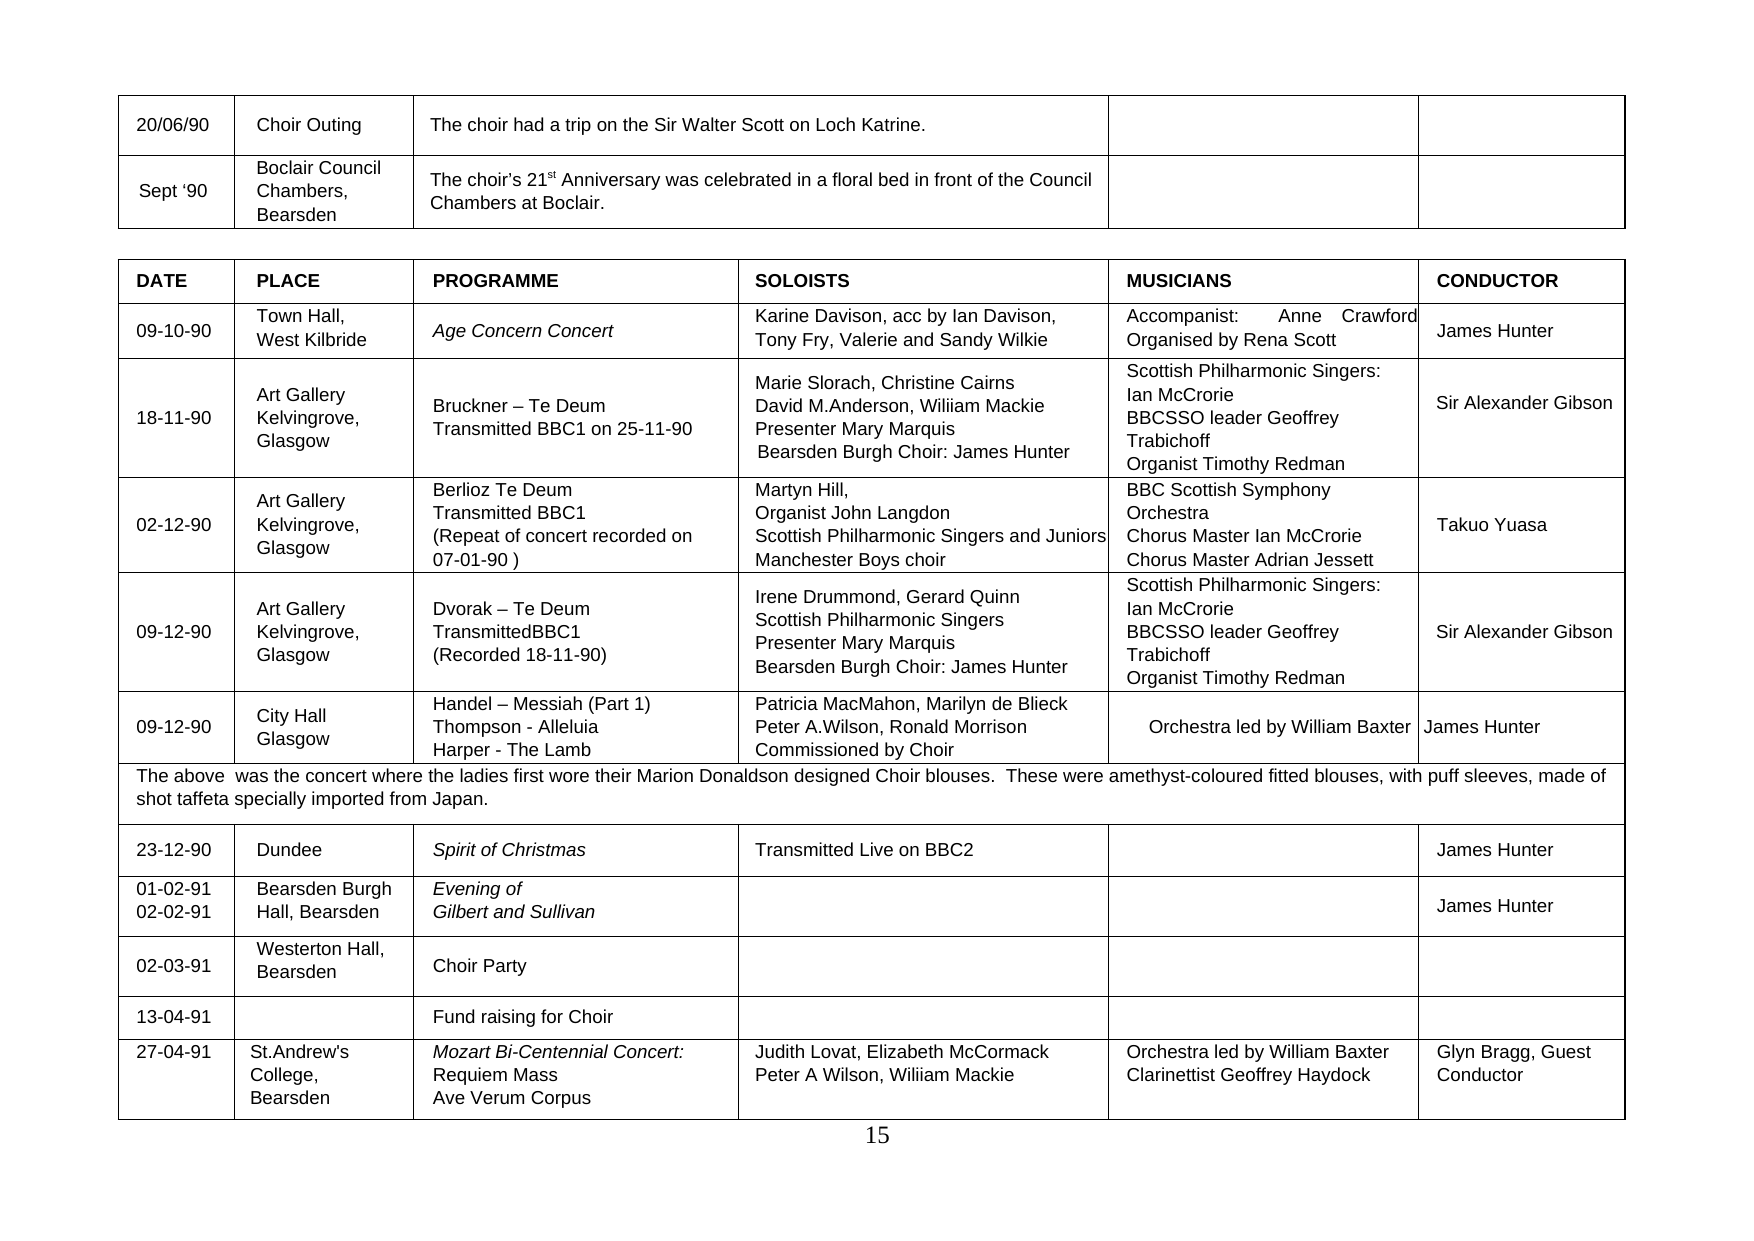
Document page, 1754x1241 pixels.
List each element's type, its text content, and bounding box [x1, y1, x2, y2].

table_cell [1109, 156, 1418, 228]
table_cell Irene Drummond, Gerard Quinn Scottish Philharmonic Singers Presenter Mary Marquis Bearsden Burgh Choir: James Hunter [739, 573, 1108, 691]
table_cell [1109, 877, 1418, 936]
table_cell [1109, 96, 1418, 155]
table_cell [1419, 1040, 1624, 1119]
table_cell [1419, 156, 1624, 228]
table_cell 02-03-91 [119, 937, 234, 996]
table_cell Takuo Yuasa [1419, 478, 1624, 572]
table_header SOLOISTS [739, 260, 1108, 303]
table_cell Accompanist: Anne Crawford Organised by Rena Scott [1109, 304, 1418, 358]
table_cell 13-04-91 [119, 997, 234, 1038]
table_cell Handel – Messiah (Part 1) Thompson - Alleluia Harper - The Lamb [414, 692, 738, 763]
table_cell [739, 1040, 1108, 1119]
table_cell [1419, 997, 1624, 1038]
table_cell Art Gallery Kelvingrove, Glasgow [235, 478, 413, 572]
table_cell Patricia MacMahon, Marilyn de Blieck Peter A.Wilson, Ronald Morrison Commissioned by Choir [739, 692, 1108, 763]
table_cell Berlioz Te Deum Transmitted BBC1 (Repeat of concert recorded on 07-01-90 ) [414, 478, 738, 572]
table_cell Sir Alexander Gibson [1419, 573, 1624, 691]
table_cell 01-02-91 02-02-91 [119, 877, 234, 936]
table_cell 09-12-90 [119, 692, 234, 763]
table_cell Scottish Philharmonic Singers: Ian McCrorie BBCSSO leader Geoffrey Trabichoff Organist Timothy Redman [1109, 359, 1418, 477]
table_cell BBC Scottish Symphony Orchestra Chorus Master Ian McCrorie Chorus Master Adrian Jessett [1109, 478, 1418, 572]
table_cell 23-12-90 [119, 825, 234, 876]
table_header PLACE [235, 260, 413, 303]
table_cell Marie Slorach, Christine Cairns David M.Anderson, Wiliiam Mackie Presenter Mary Marquis Bearsden Burgh Choir: James Hunter [739, 359, 1108, 477]
table_cell Art Gallery Kelvingrove, Glasgow [235, 573, 413, 691]
table_header PROGRAMME [414, 260, 738, 303]
table_cell The above was the concert where the ladies first wore their Marion Donaldson designed Choir blouses. These were amethyst-coloured fitted blouses, with puff sleeves, made of shot taffeta specially imported from Japan. [119, 764, 1624, 824]
table_cell Fund raising for Choir [414, 997, 738, 1038]
table_cell [739, 877, 1108, 936]
table_cell Dundee [235, 825, 413, 876]
table_header CONDUCTOR [1419, 260, 1624, 303]
table_cell 02-12-90 [119, 478, 234, 572]
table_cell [235, 1040, 413, 1119]
table_cell Art Gallery Kelvingrove, Glasgow [235, 359, 413, 477]
table_cell [739, 937, 1108, 996]
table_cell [1109, 1040, 1418, 1119]
table_cell Scottish Philharmonic Singers: Ian McCrorie BBCSSO leader Geoffrey Trabichoff Organist Timothy Redman [1109, 573, 1418, 691]
table_cell Sir Alexander Gibson [1419, 359, 1624, 477]
table_cell Karine Davison, acc by Ian Davison, Tony Fry, Valerie and Sandy Wilkie [739, 304, 1108, 358]
table_cell City Hall Glasgow [235, 692, 413, 763]
table_cell James Hunter [1419, 692, 1624, 763]
table_cell Spirit of Christmas [414, 825, 738, 876]
table_cell 27-04-91 [119, 1040, 234, 1119]
table_cell Evening of Gilbert and Sullivan [414, 877, 738, 936]
table_cell Choir Party [414, 937, 738, 996]
table_cell Bearsden Burgh Hall, Bearsden [235, 877, 413, 936]
table_cell Town Hall, West Kilbride [235, 304, 413, 358]
table_cell [1419, 96, 1624, 155]
table_cell Martyn Hill, Organist John Langdon Scottish Philharmonic Singers and Juniors Manchester Boys choir [739, 478, 1108, 572]
table_cell James Hunter [1419, 877, 1624, 936]
table_cell 09-12-90 [119, 573, 234, 691]
table_cell Sept ‘90 [119, 156, 234, 228]
table_cell The choir had a trip on the Sir Walter Scott on Loch Katrine. [414, 96, 1108, 155]
table_cell Orchestra led by William Baxter [1109, 692, 1418, 763]
table_cell [1109, 997, 1418, 1038]
table_cell [1109, 937, 1418, 996]
table_cell 18-11-90 [119, 359, 234, 477]
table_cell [414, 1040, 738, 1119]
table_cell 20/06/90 [119, 96, 234, 155]
table_cell [1109, 825, 1418, 876]
table_cell Bruckner – Te Deum Transmitted BBC1 on 25-11-90 [414, 359, 738, 477]
table_cell The choir’s 21st Anniversary was celebrated in a floral bed in front of the Council Chambers at Boclair. [414, 156, 1108, 228]
table_cell Choir Outing [235, 96, 413, 155]
table_cell [739, 997, 1108, 1038]
table_cell 09-10-90 [119, 304, 234, 358]
table_cell [235, 997, 413, 1038]
table_cell James Hunter [1419, 304, 1624, 358]
table_cell Westerton Hall, Bearsden [235, 937, 413, 996]
table_cell Age Concern Concert [414, 304, 738, 358]
table_cell Boclair Council Chambers, Bearsden [235, 156, 413, 228]
table_header DATE [119, 260, 234, 303]
table_cell James Hunter [1419, 825, 1624, 876]
table_header MUSICIANS [1109, 260, 1418, 303]
table_cell Dvorak – Te Deum TransmittedBBC1 (Recorded 18-11-90) [414, 573, 738, 691]
table_cell Transmitted Live on BBC2 [739, 825, 1108, 876]
table_cell [1419, 937, 1624, 996]
